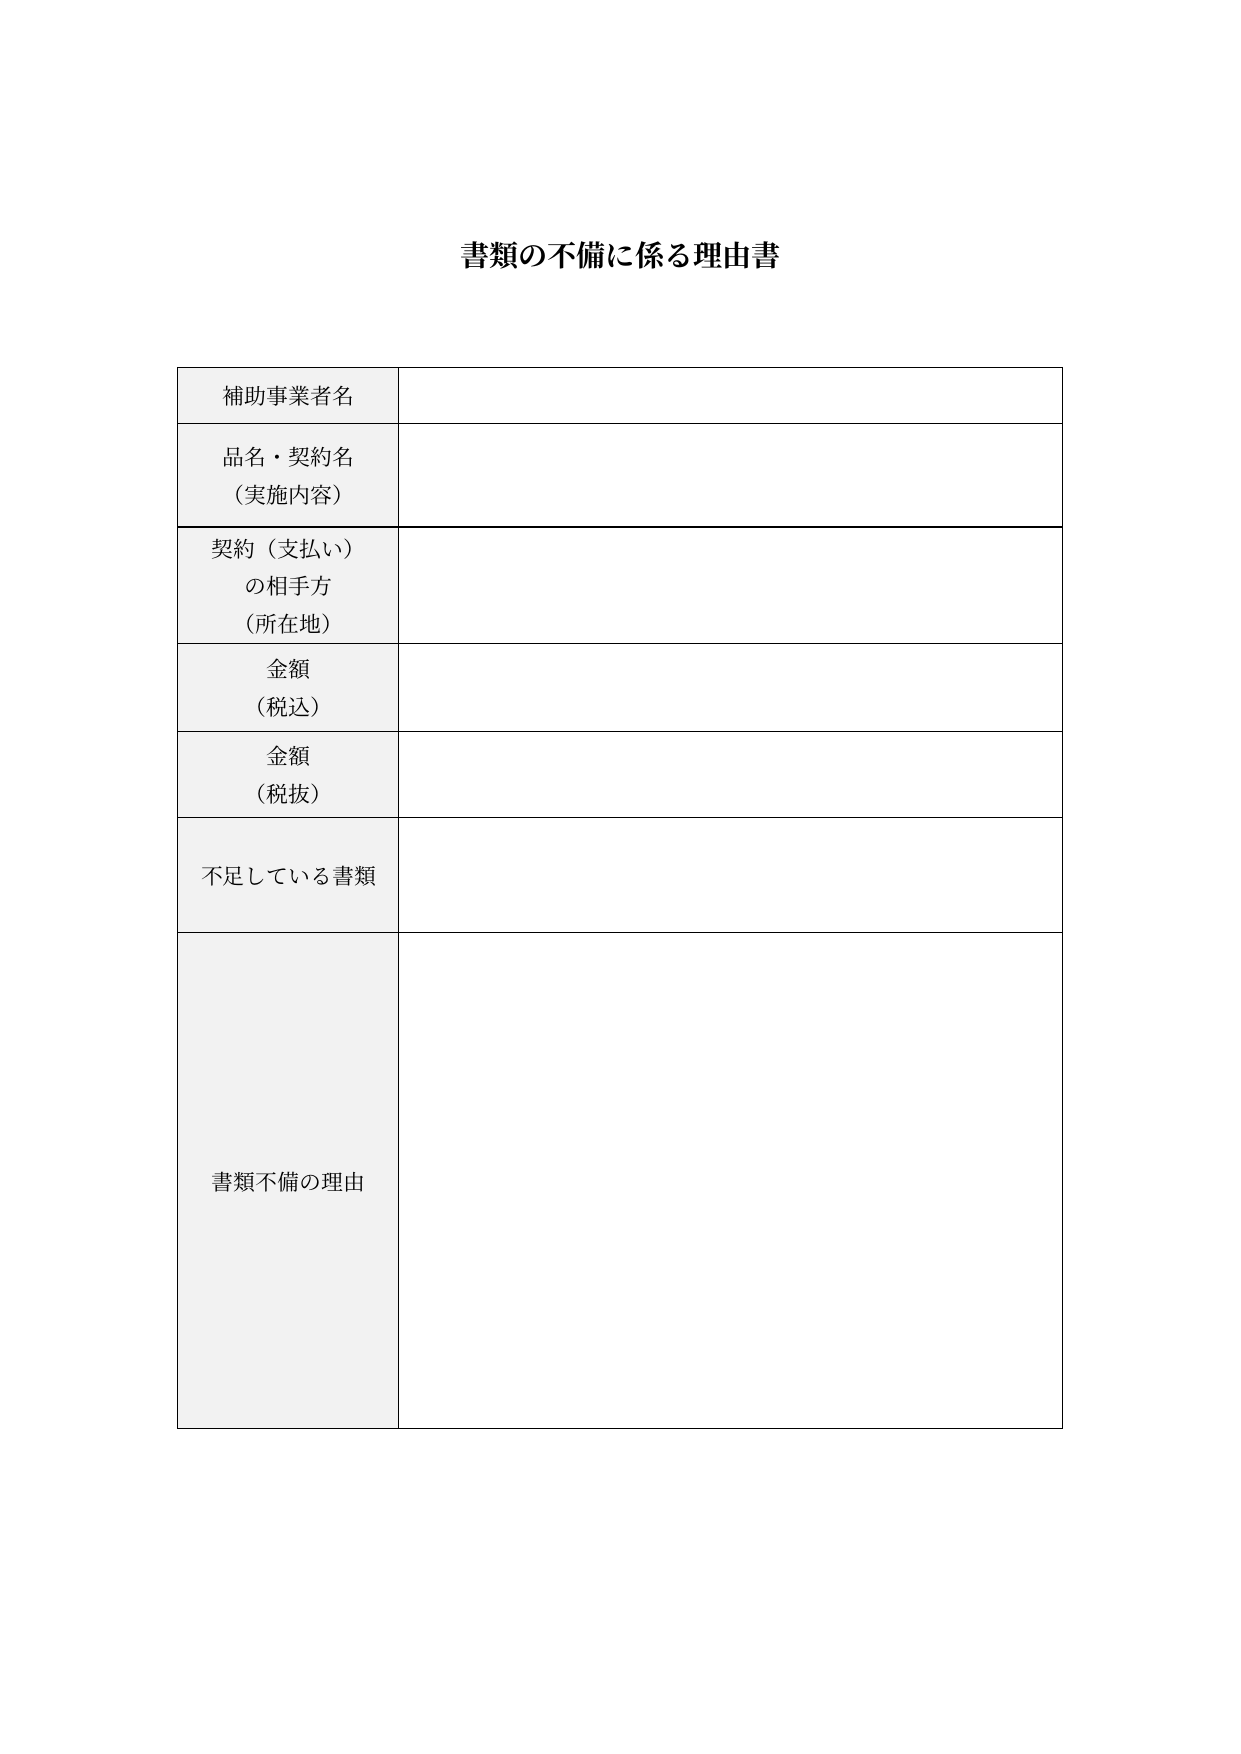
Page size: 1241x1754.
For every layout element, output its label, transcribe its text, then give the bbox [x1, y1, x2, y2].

text 書類の不備に係る理由書 [177, 217, 1063, 292]
table_header 補助事業者名 [178, 368, 398, 423]
table_cell 書類不備の理由 [178, 933, 398, 1428]
table_header [399, 368, 1062, 423]
table_cell 金額 （税抜） [178, 732, 398, 817]
table_cell [399, 644, 1062, 731]
table_cell 金額 （税込） [178, 644, 398, 731]
table_cell 品名・契約名 （実施内容） [178, 424, 398, 526]
table_cell [399, 528, 1062, 643]
table_cell 契約（支払い） の相手方 （所在地） [178, 528, 398, 643]
table_cell [399, 424, 1062, 526]
table_cell [399, 933, 1062, 1428]
table_cell [399, 818, 1062, 932]
table_cell 不足している書類 [178, 818, 398, 932]
table_cell [399, 732, 1062, 817]
